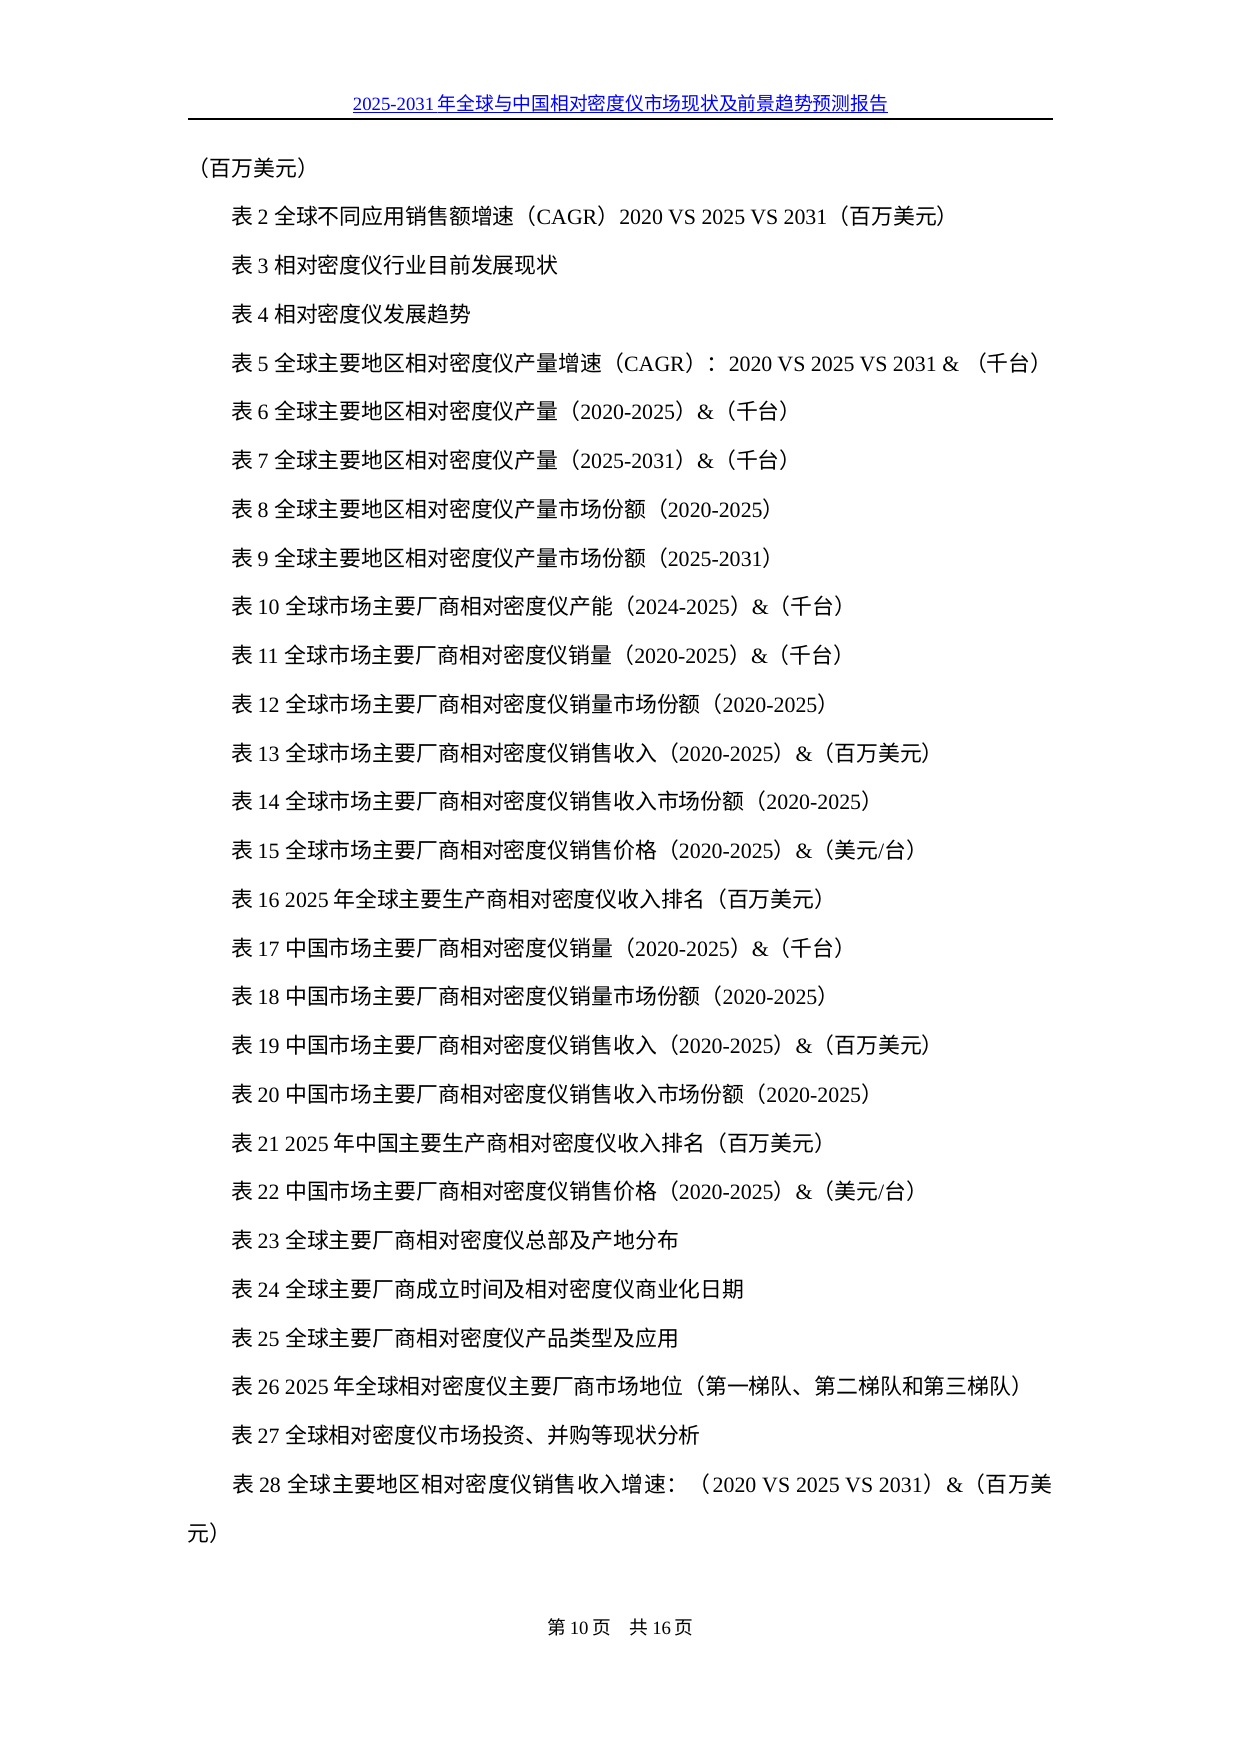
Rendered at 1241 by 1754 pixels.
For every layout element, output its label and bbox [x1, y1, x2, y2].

text [187, 150, 1053, 1548]
